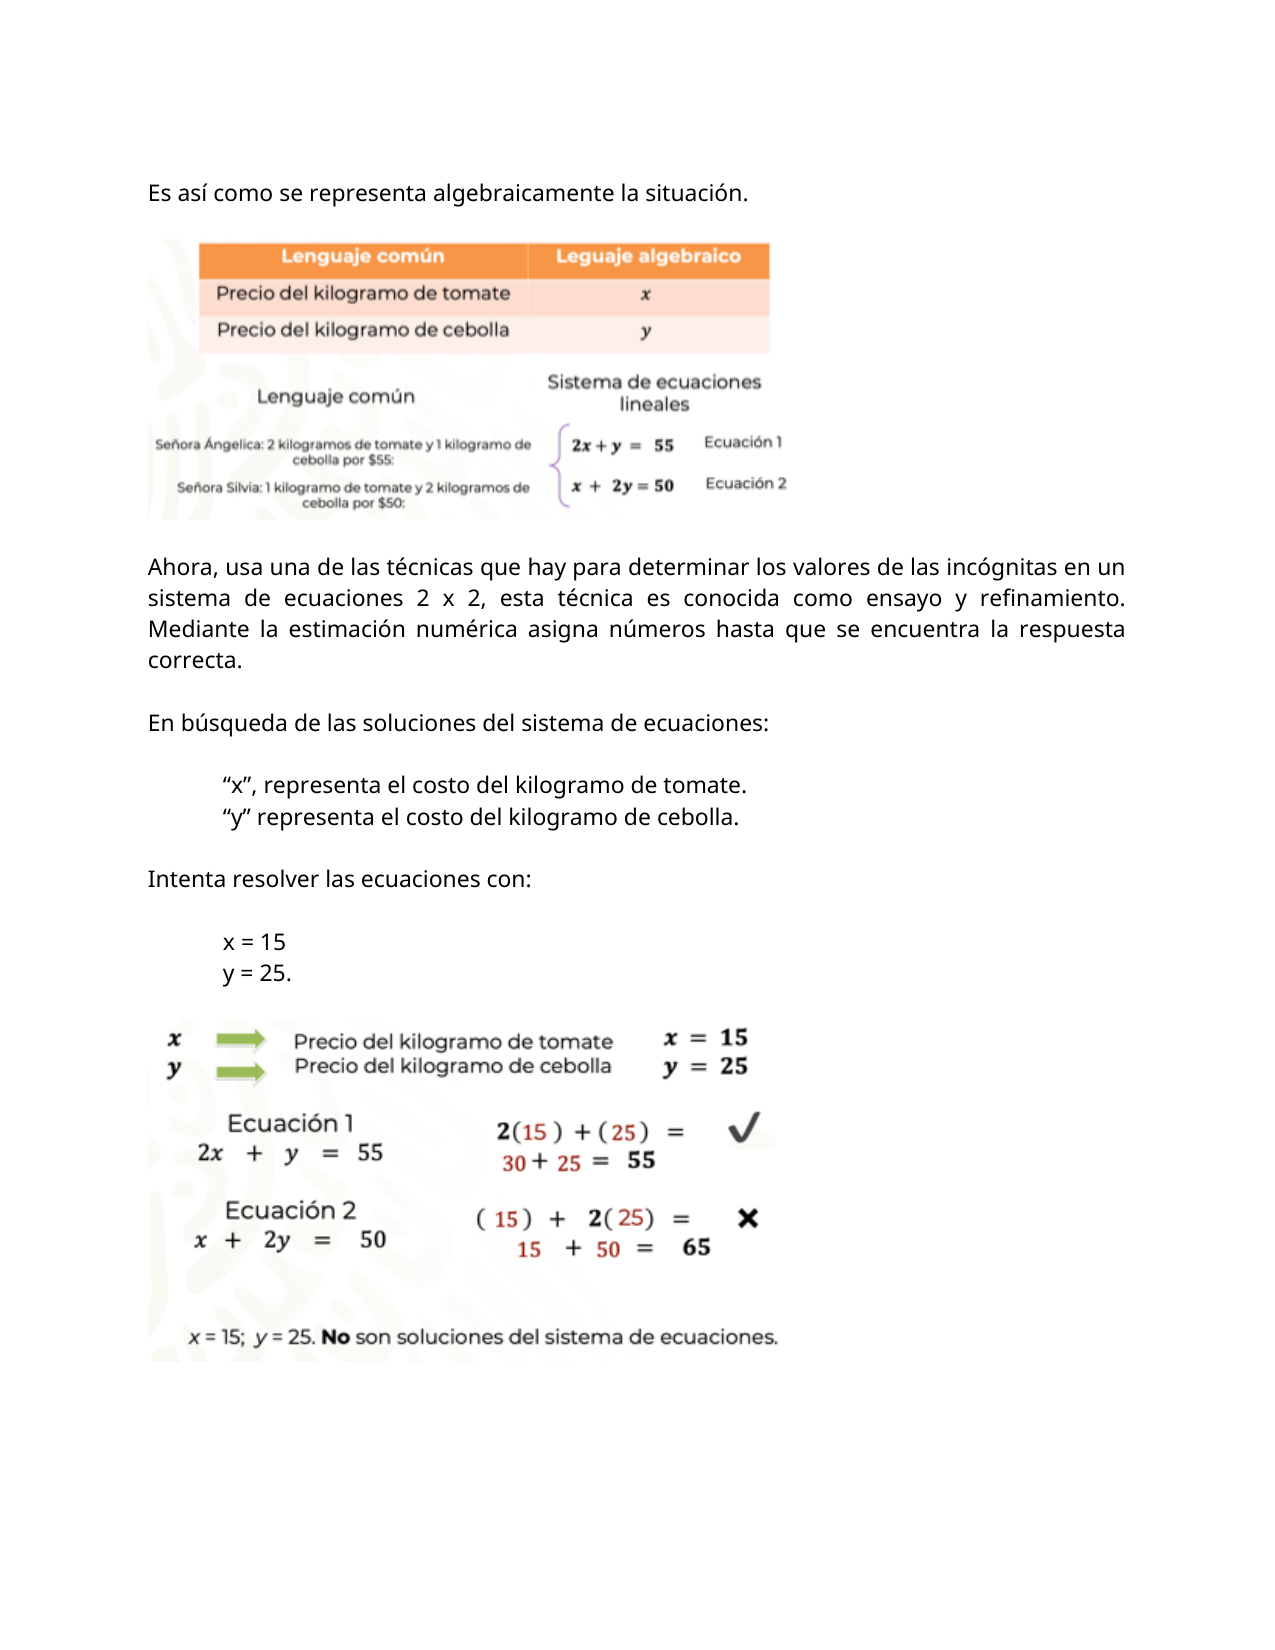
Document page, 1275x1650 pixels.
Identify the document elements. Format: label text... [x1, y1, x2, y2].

text En búsqueda de las soluciones del sistema de ecuaciones: [148, 707, 1127, 738]
list “y” representa el costo del kilogramo de cebolla. [223, 801, 1127, 832]
list “x”, representa el costo del kilogramo de tomate. [223, 769, 1127, 801]
text Es así como se representa algebraicamente la situación. [148, 177, 1127, 208]
text Ahora, usa una de las técnicas que hay para determinar los valores de las incógnitas en un sistema de ecuaciones 2 x 2, esta técnica es conocida como ensayo y refinamiento. Mediante la estimación numérica asigna números hasta que se encuentra la respuesta correcta. [148, 551, 1127, 676]
picture [147, 1019, 797, 1362]
list y = 25. [223, 957, 1127, 988]
picture [147, 239, 802, 520]
text Intenta resolver las ecuaciones con: [148, 863, 1127, 894]
list x = 15 [223, 926, 1127, 957]
